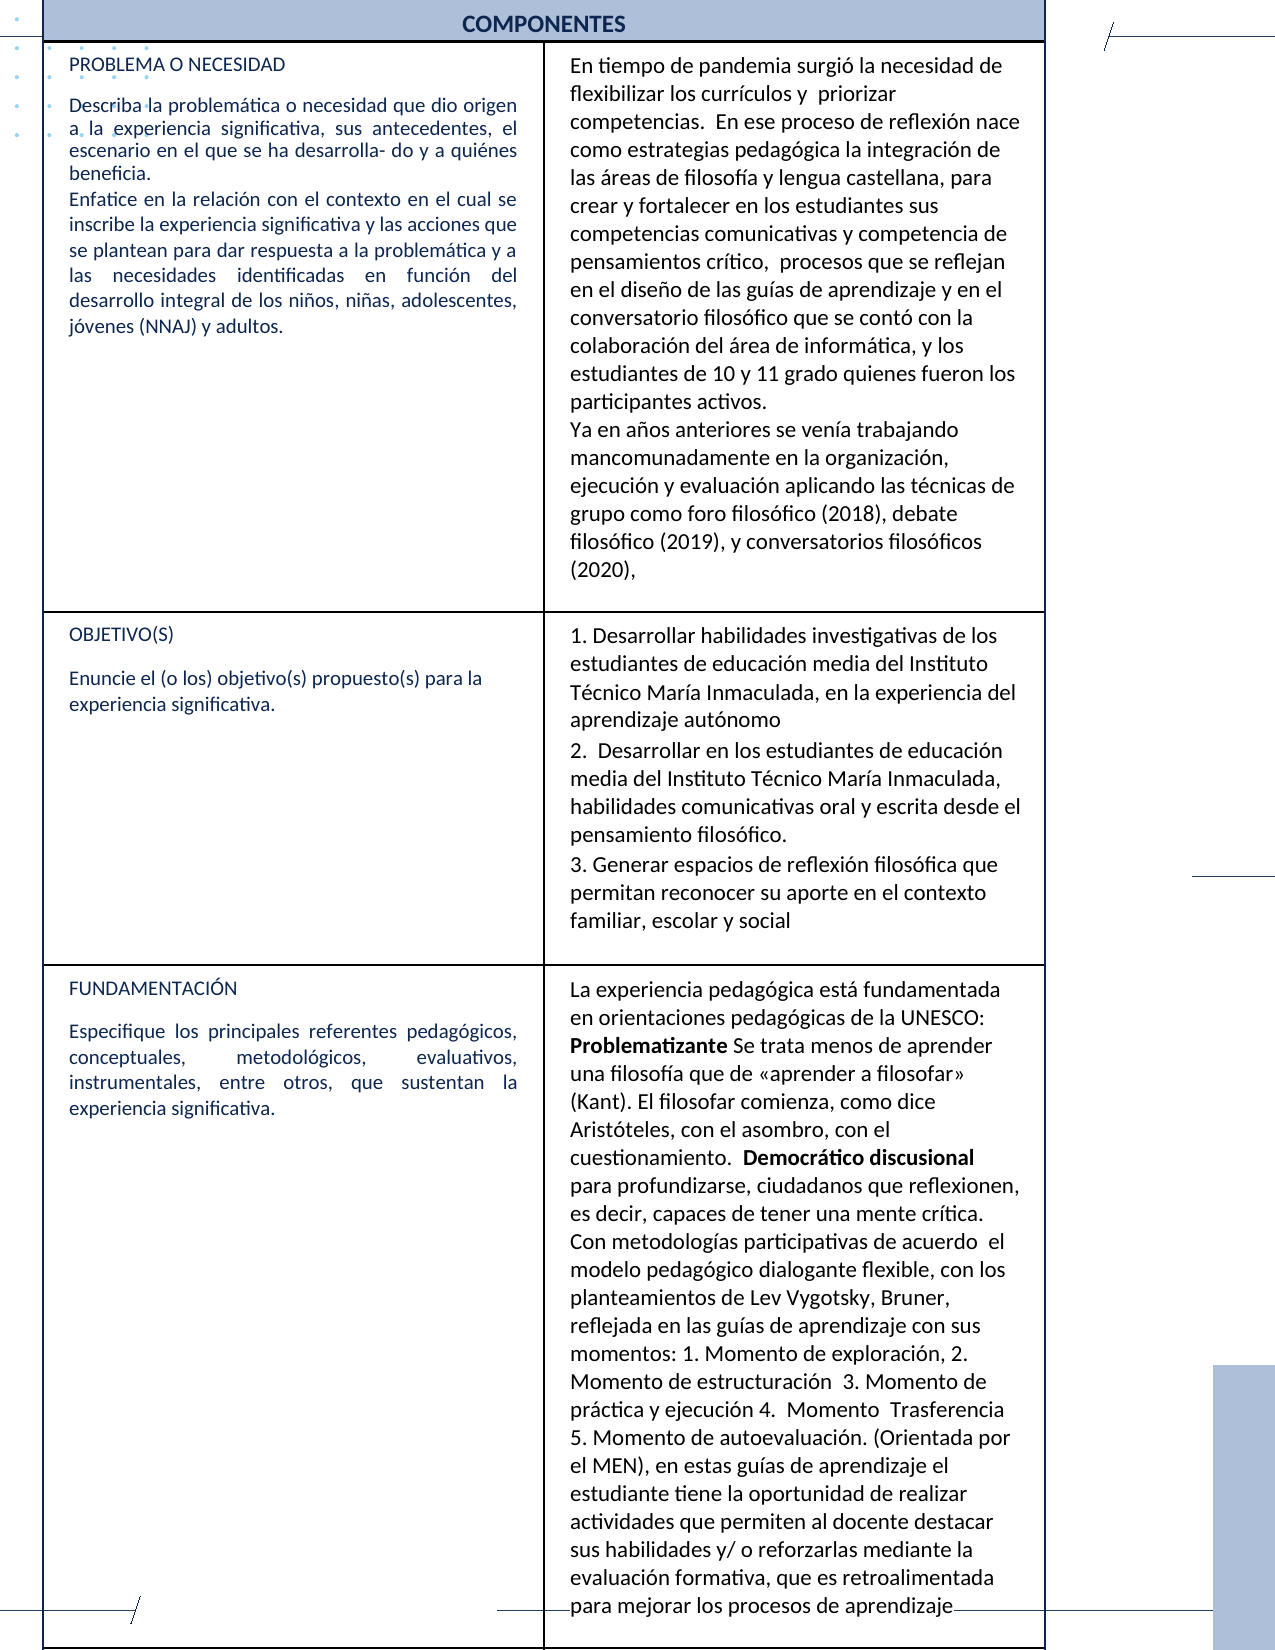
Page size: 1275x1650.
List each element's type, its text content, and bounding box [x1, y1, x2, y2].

table_cell FUNDAMENTACIÓN Especifique los principales referentes pedagógicos, conceptuales, metodológicos, evaluativos, instrumentales, entre otros, que sustentan la experiencia significativa. [44, 966, 543, 1647]
table_cell PROBLEMA O NECESIDAD Describa la problemática o necesidad que dio origen a la experiencia significativa, sus antecedentes, el escenario en el que se ha desarrolla- do y a quiénes beneficia. Enfatice en la relación con el contexto en el cual se inscribe la experiencia significativa y las acciones que se plantean para dar respuesta a la problemática y a las necesidades identificadas en función del desarrollo integral de los niños, niñas, adolescentes, jóvenes (NNAJ) y adultos. [44, 43, 543, 611]
table_cell En tiempo de pandemia surgió la necesidad de flexibilizar los currículos y priorizar competencias. En ese proceso de reflexión nace como estrategias pedagógica la integración de las áreas de filosofía y lengua castellana, para crear y fortalecer en los estudiantes sus competencias comunicativas y competencia de pensamientos crítico, procesos que se reflejan en el diseño de las guías de aprendizaje y en el conversatorio filosófico que se contó con la colaboración del área de informática, y los estudiantes de 10 y 11 grado quienes fueron los participantes activos. Ya en años anteriores se venía trabajando mancomunadamente en la organización, ejecución y evaluación aplicando las técnicas de grupo como foro filosófico (2018), debate filosófico (2019), y conversatorios filosóficos (2020), [545, 43, 1044, 611]
table_cell La experiencia pedagógica está fundamentada en orientaciones pedagógicas de la UNESCO: Problematizante Se trata menos de aprender una filosofía que de «aprender a filosofar» (Kant). El filosofar comienza, como dice Aristóteles, con el asombro, con el cuestionamiento. Democrático discusional para profundizarse, ciudadanos que reflexionen, es decir, capaces de tener una mente crítica. Con metodologías participativas de acuerdo el modelo pedagógico dialogante flexible, con los planteamientos de Lev Vygotsky, Bruner, reflejada en las guías de aprendizaje con sus momentos: 1. Momento de exploración, 2. Momento de estructuración 3. Momento de práctica y ejecución 4. Momento Trasferencia 5. Momento de autoevaluación. (Orientada por el MEN), en estas guías de aprendizaje el estudiante tiene la oportunidad de realizar actividades que permiten al docente destacar sus habilidades y/ o reforzarlas mediante la evaluación formativa, que es retroalimentada para mejorar los procesos de aprendizaje [545, 966, 1044, 1647]
table_cell 1. Desarrollar habilidades investigativas de los estudiantes de educación media del Instituto Técnico María Inmaculada, en la experiencia del aprendizaje autónomo 2. Desarrollar en los estudiantes de educación media del Instituto Técnico María Inmaculada, habilidades comunicativas oral y escrita desde el pensamiento filosófico. 3. Generar espacios de reflexión filosófica que permitan reconocer su aporte en el contexto familiar, escolar y social [545, 613, 1044, 964]
table_header COMPONENTES [44, 0, 1044, 40]
table_cell OBJETIVO(S) Enuncie el (o los) objetivo(s) propuesto(s) para la experiencia significativa. [44, 613, 543, 964]
